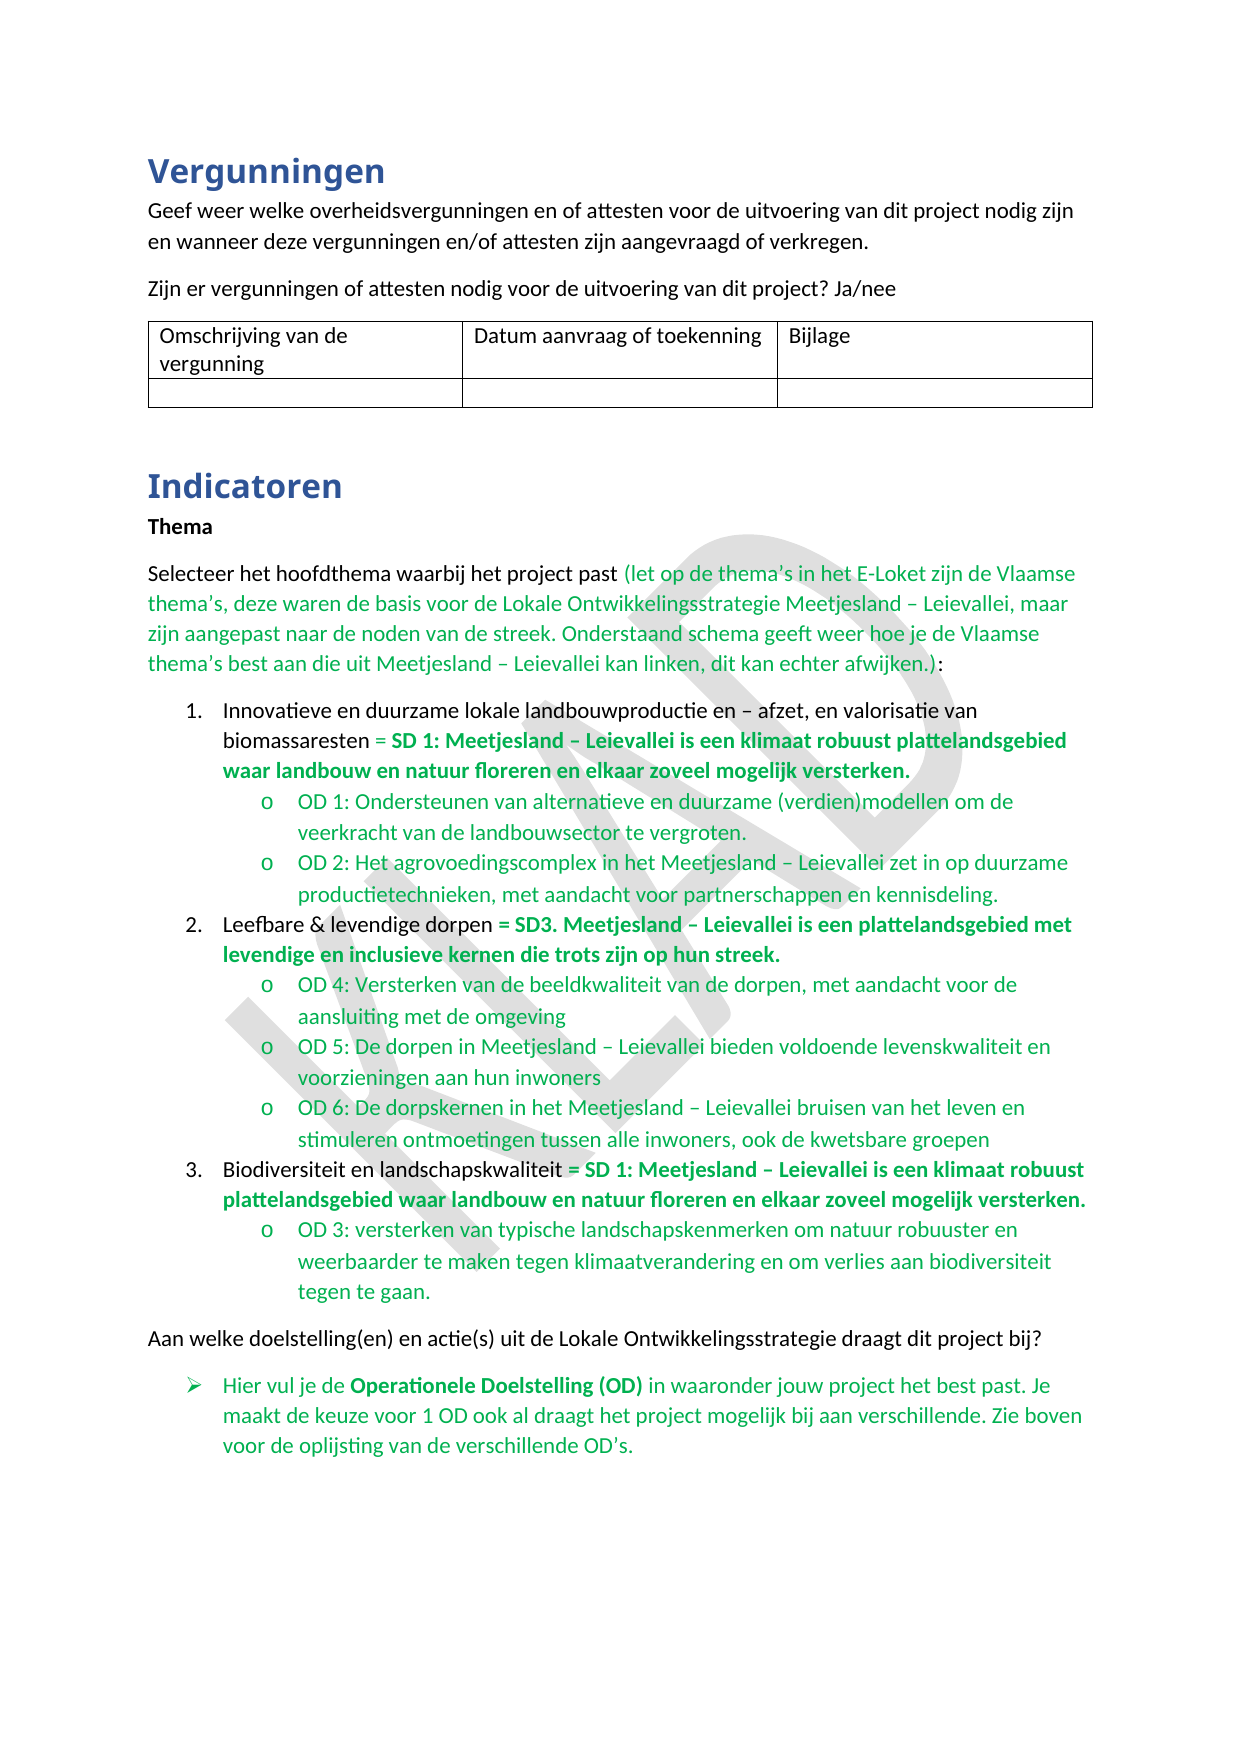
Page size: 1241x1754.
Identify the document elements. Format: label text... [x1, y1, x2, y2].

text Thema [148, 512, 1093, 540]
table_cell [149, 379, 462, 407]
list OD 1: Ondersteunen van alternatieve en duurzame (verdien)modellen om de veerkracht van de landbouwsector te vergroten. [260, 787, 1093, 846]
list Leefbare & levendige dorpen = SD3. Meetjesland – Leievallei is een plattelandsgebied met levendige en inclusieve kernen die trots zijn op hun streek. [185, 910, 1093, 968]
table_cell [778, 379, 1092, 407]
list Biodiversiteit en landschapskwaliteit = SD 1: Meetjesland – Leievallei is een klimaat robuust plattelandsgebied waar landbouw en natuur floreren en elkaar zoveel mogelijk versterken. [185, 1155, 1093, 1213]
table_header Datum aanvraag of toekenning [463, 322, 777, 378]
list OD 2: Het agrovoedingscomplex in het Meetjesland – Leievallei zet in op duurzame productietechnieken, met aandacht voor partnerschappen en kennisdeling. [260, 848, 1093, 908]
list OD 3: versterken van typische landschapskenmerken om natuur robuuster en weerbaarder te maken tegen klimaatverandering en om verlies aan biodiversiteit tegen te gaan. [260, 1216, 1093, 1305]
table_header Omschrijving van de vergunning [149, 322, 462, 378]
text Selecteer het hoofdthema waarbij het project past (let op de thema’s in het E-Loket zijn de Vlaamse thema’s, deze waren de basis voor de Lokale Ontwikkelingsstrategie Meetjesland – Leievallei, maar zijn aangepast naar de noden van de streek. Onderstaand schema geeft weer hoe je de Vlaamse thema’s best aan die uit Meetjesland – Leievallei kan linken, dit kan echter afwijken.): [148, 559, 1093, 677]
subtitle Vergunningen [148, 148, 1093, 193]
text Geef weer welke overheidsvergunningen en of attesten voor de uitvoering van dit project nodig zijn en wanneer deze vergunningen en/of attesten zijn aangevraagd of verkregen. [148, 197, 1093, 255]
list Hier vul je de Operationele Doelstelling (OD) in waaronder jouw project het best past. Je maakt de keuze voor 1 OD ook al draagt het project mogelijk bij aan verschillende. Zie boven voor de oplijsting van de verschillende OD’s. [185, 1371, 1093, 1459]
text Zijn er vergunningen of attesten nodig voor de uitvoering van dit project? Ja/nee [148, 274, 1093, 302]
text Aan welke doelstelling(en) en actie(s) uit de Lokale Ontwikkelingsstrategie draagt dit project bij? [148, 1324, 1093, 1352]
subtitle Indicatoren [148, 463, 1093, 508]
list OD 5: De dorpen in Meetjesland – Leievallei bieden voldoende levenskwaliteit en voorzieningen aan hun inwoners [260, 1032, 1093, 1091]
list Innovatieve en duurzame lokale landbouwproductie en – afzet, en valorisatie van biomassaresten = SD 1: Meetjesland – Leievallei is een klimaat robuust plattelandsgebied waar landbouw en natuur floreren en elkaar zoveel mogelijk versterken. [185, 696, 1093, 785]
list OD 4: Versterken van de beeldkwaliteit van de dorpen, met aandacht voor de aansluiting met de omgeving [260, 970, 1093, 1030]
table_header Bijlage [778, 322, 1092, 378]
table_cell [463, 379, 777, 407]
list OD 6: De dorpskernen in het Meetjesland – Leievallei bruisen van het leven en stimuleren ontmoetingen tussen alle inwoners, ook de kwetsbare groepen [260, 1093, 1093, 1153]
